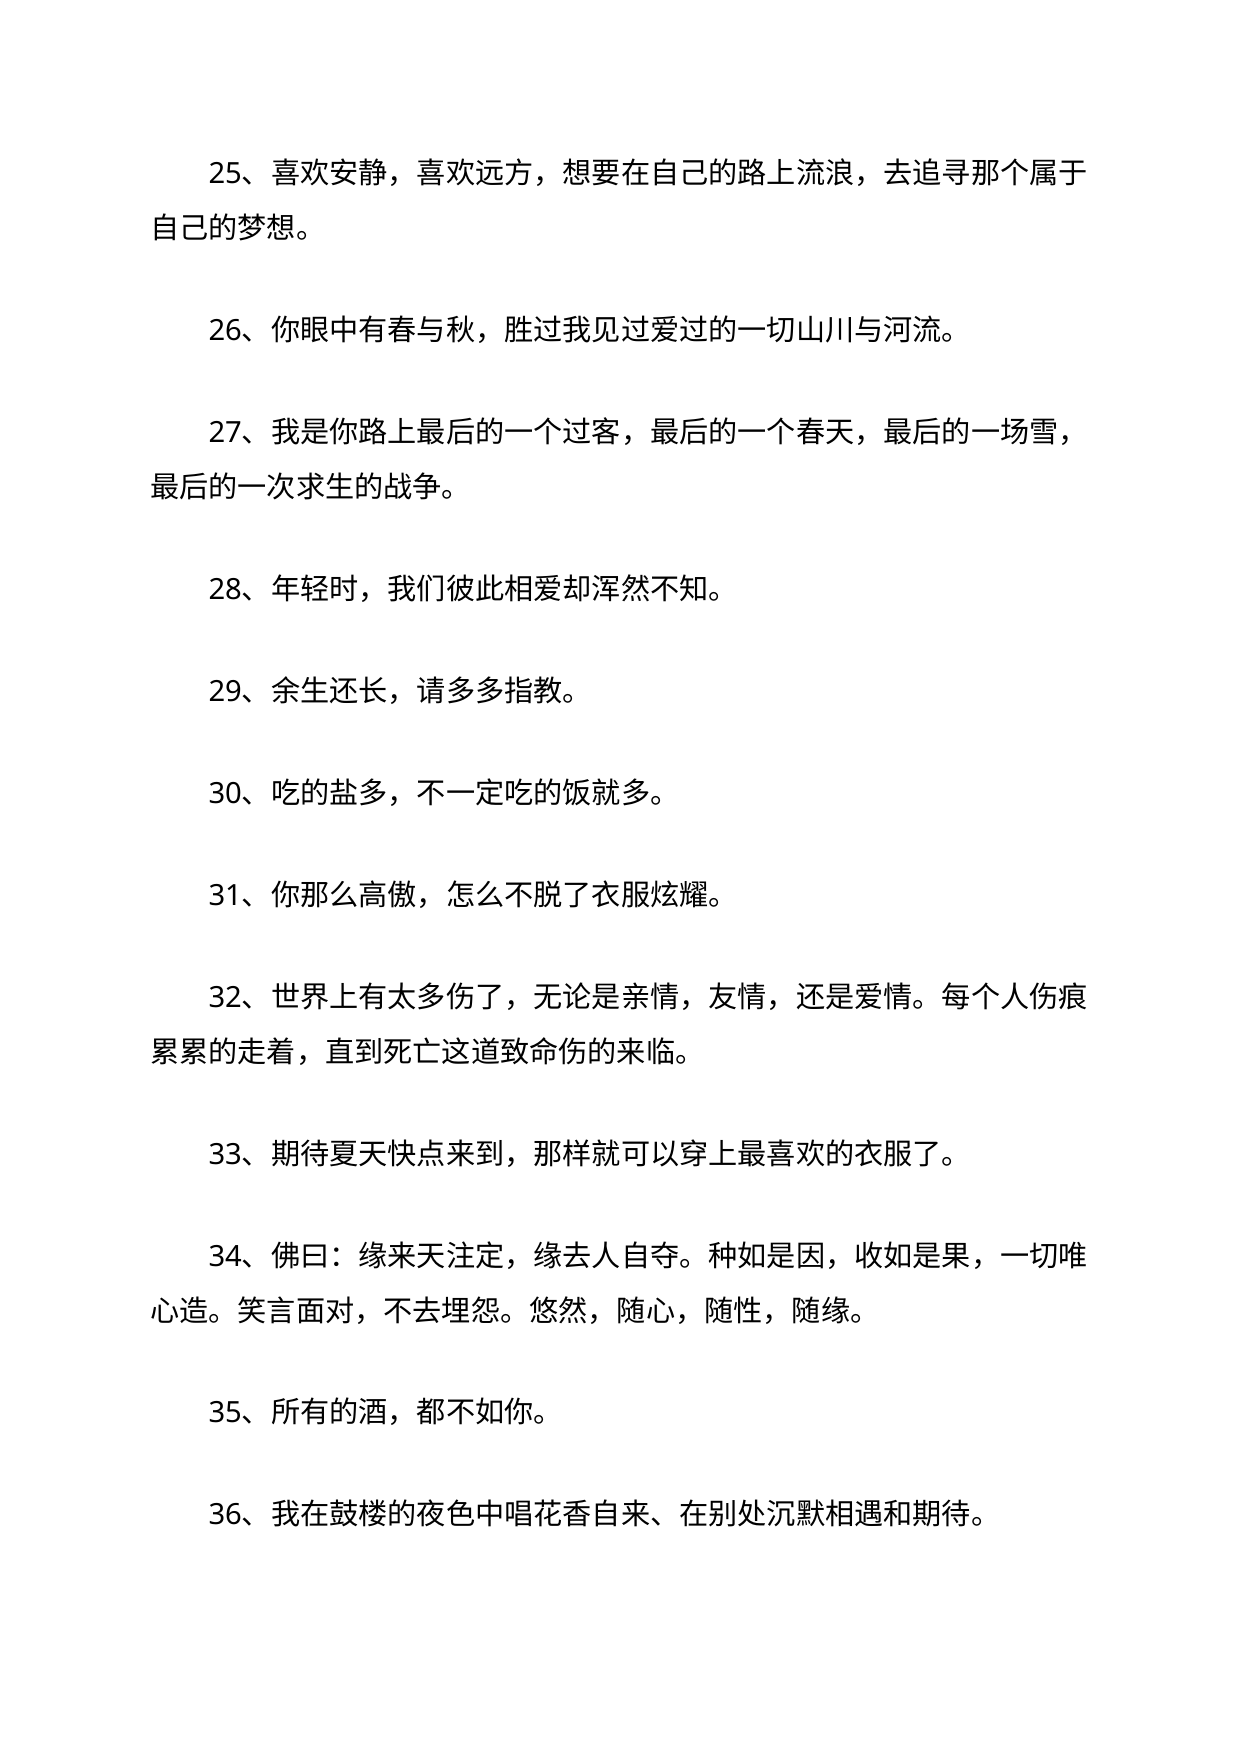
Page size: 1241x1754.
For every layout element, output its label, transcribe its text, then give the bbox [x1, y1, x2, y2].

text 34、佛曰：缘来天注定，缘去人自夺。种如是因，收如是果，一切唯心造。笑言面对，不去埋怨。悠然，随心，随性，随缘。 [150, 1232, 1090, 1329]
text 31、你那么高傲，怎么不脱了衣服炫耀。 [150, 871, 1090, 914]
text 26、你眼中有春与秋，胜过我见过爱过的一切山川与河流。 [150, 307, 1090, 349]
text 29、余生还长，请多多指教。 [150, 667, 1090, 710]
text 33、期待夏天快点来到，那样就可以穿上最喜欢的衣服了。 [150, 1130, 1090, 1173]
text 36、我在鼓楼的夜色中唱花香自来、在别处沉默相遇和期待。 [150, 1491, 1090, 1533]
text 32、世界上有太多伤了，无论是亲情，友情，还是爱情。每个人伤痕累累的走着，直到死亡这道致命伤的来临。 [150, 973, 1090, 1071]
text 30、吃的盐多，不一定吃的饭就多。 [150, 769, 1090, 812]
text 25、喜欢安静，喜欢远方，想要在自己的路上流浪，去追寻那个属于自己的梦想。 [150, 150, 1090, 247]
text 28、年轻时，我们彼此相爱却浑然不知。 [150, 566, 1090, 608]
text 35、所有的酒，都不如你。 [150, 1389, 1090, 1431]
text 27、我是你路上最后的一个过客，最后的一个春天，最后的一场雪，最后的一次求生的战争。 [150, 409, 1090, 506]
